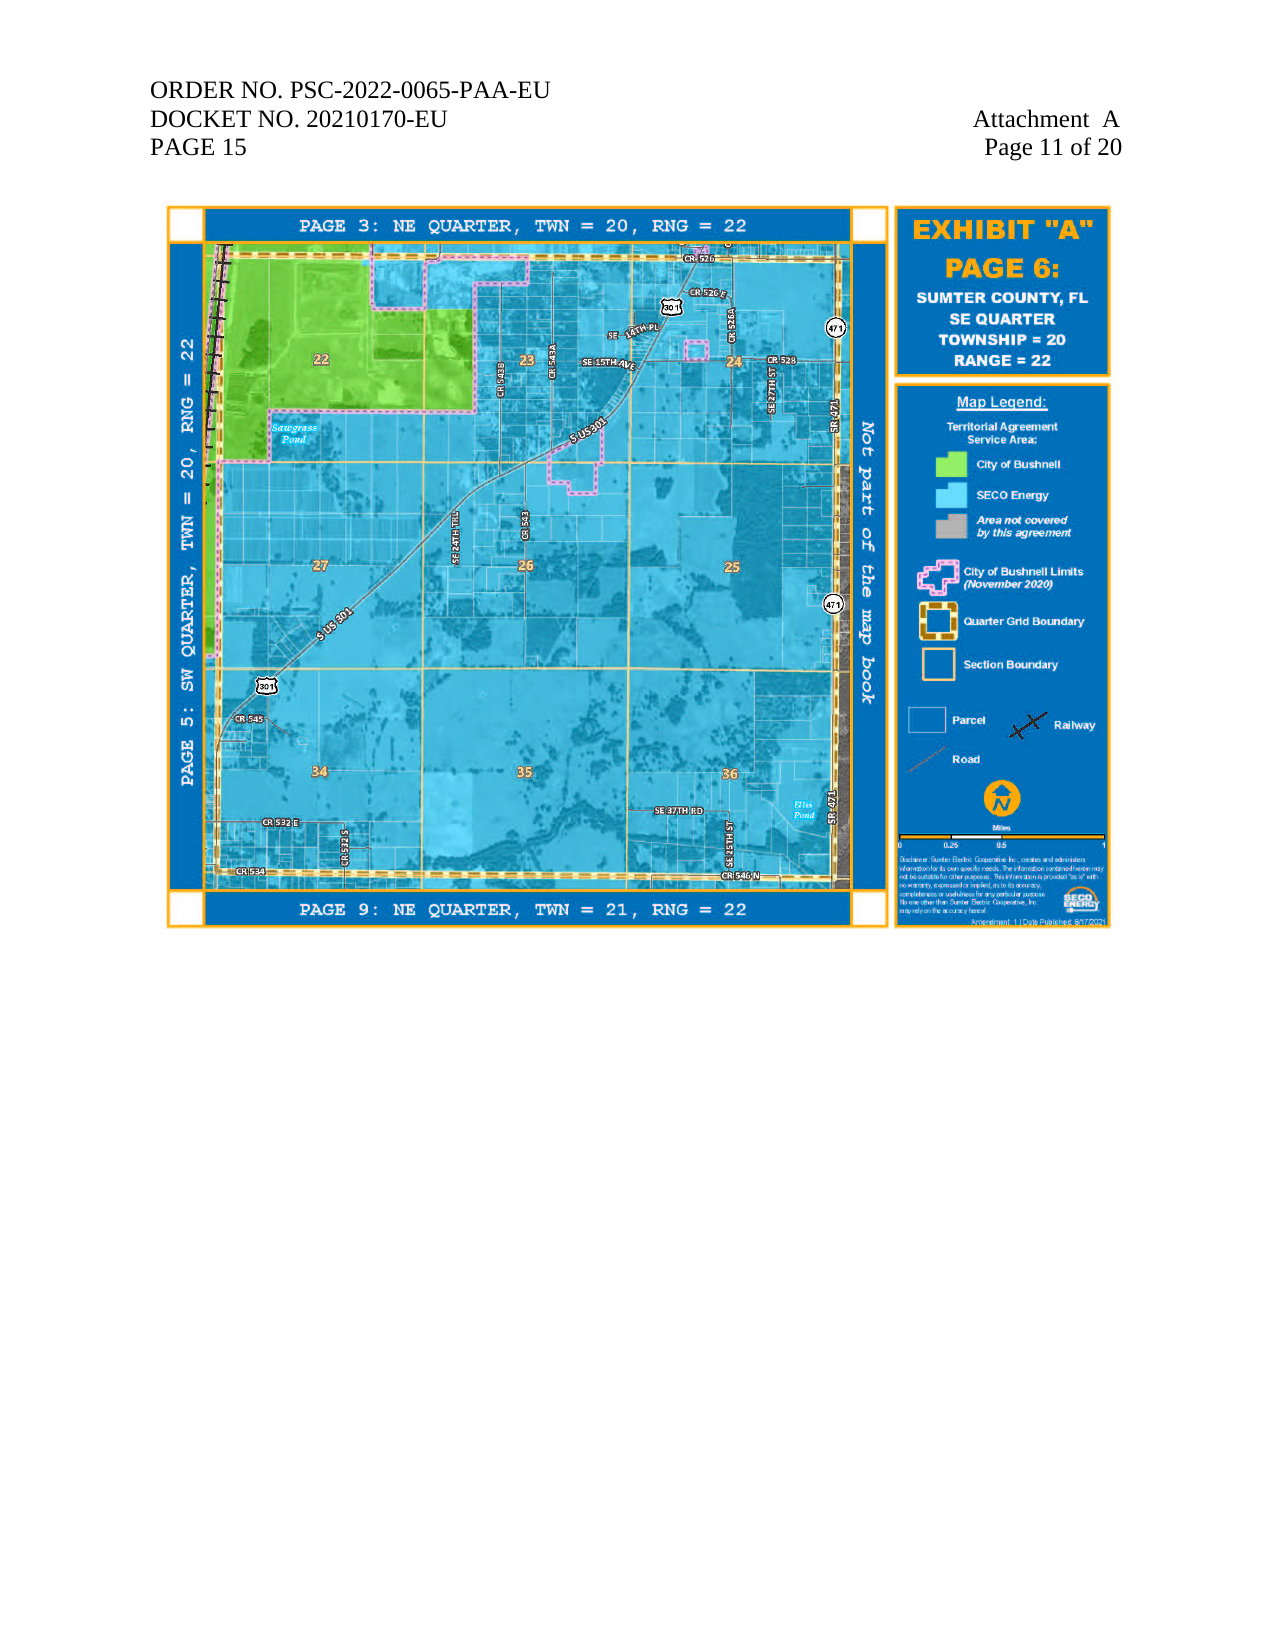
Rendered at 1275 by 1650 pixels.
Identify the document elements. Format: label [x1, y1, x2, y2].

picture [150, 190, 1125, 944]
